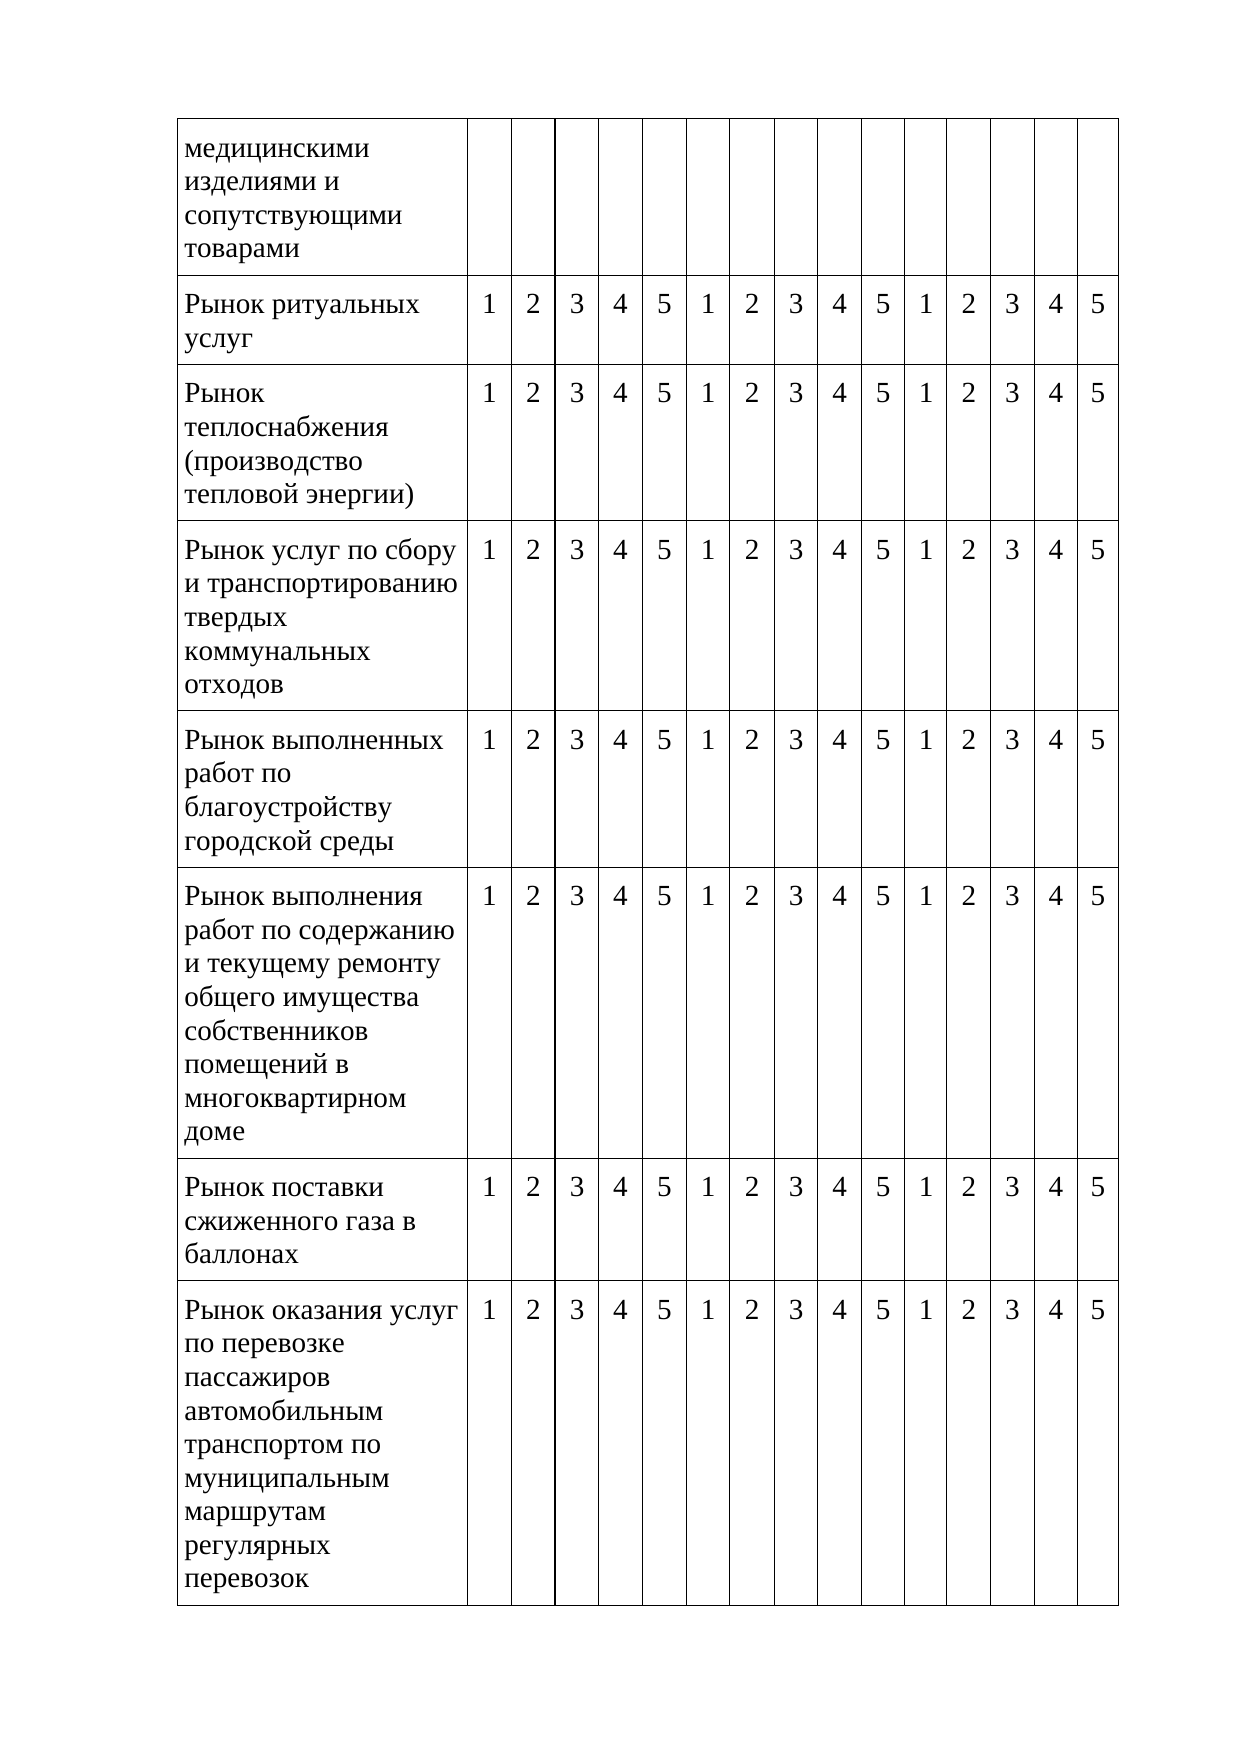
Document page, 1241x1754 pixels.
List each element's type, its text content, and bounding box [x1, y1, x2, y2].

table_cell 4 [818, 119, 861, 274]
table_cell 1 [468, 711, 511, 867]
table_cell 5 [1078, 365, 1118, 520]
table_cell 1 [468, 521, 511, 710]
table_cell 4 [599, 276, 642, 364]
table_cell 3 [991, 1159, 1034, 1280]
table_cell 2 [947, 365, 990, 520]
table_cell Рынок выполненных работ по благоустройству городской среды [178, 711, 467, 867]
table_cell 2 [947, 1281, 990, 1604]
table_cell 1 [905, 119, 946, 274]
table_cell 3 [775, 868, 817, 1157]
table_cell 4 [599, 868, 642, 1157]
table_cell 5 [1078, 711, 1118, 867]
table_cell 4 [1035, 1281, 1077, 1604]
table_cell 2 [947, 119, 990, 274]
table_cell 4 [1035, 521, 1077, 710]
table_cell 1 [905, 868, 946, 1157]
table_cell 2 [947, 868, 990, 1157]
table_cell 1 [687, 711, 729, 867]
table_cell 1 [905, 1281, 946, 1604]
table_cell 3 [991, 868, 1034, 1157]
table_cell 4 [1035, 276, 1077, 364]
table_cell 2 [947, 1159, 990, 1280]
table_cell 4 [818, 868, 861, 1157]
table_cell 3 [556, 711, 598, 867]
table_cell 3 [991, 521, 1034, 710]
table_cell 5 [1078, 521, 1118, 710]
table_cell 4 [818, 1159, 861, 1280]
table_cell 4 [1035, 711, 1077, 867]
table_cell 2 [512, 1159, 554, 1280]
table_cell 1 [905, 365, 946, 520]
table_cell 4 [599, 1281, 642, 1604]
table_cell 3 [991, 711, 1034, 867]
table_cell 1 [468, 868, 511, 1157]
table_cell 2 [730, 119, 774, 274]
table_cell 5 [643, 119, 686, 274]
table_cell 5 [643, 521, 686, 710]
table_cell 5 [862, 1159, 904, 1280]
table_cell 2 [730, 365, 774, 520]
table_cell 5 [643, 711, 686, 867]
table_cell 2 [512, 711, 554, 867]
table_cell 1 [687, 1159, 729, 1280]
table_cell 2 [512, 276, 554, 364]
table_cell 1 [468, 1159, 511, 1280]
table_cell 2 [512, 1281, 554, 1604]
table_cell 4 [599, 1159, 642, 1280]
table_cell 5 [862, 276, 904, 364]
table_cell 1 [905, 276, 946, 364]
table_cell 2 [512, 868, 554, 1157]
table_cell 2 [730, 1281, 774, 1604]
table_cell 4 [599, 119, 642, 274]
table_cell 2 [512, 119, 554, 274]
table_cell 5 [1078, 1281, 1118, 1604]
table_cell 5 [643, 1281, 686, 1604]
table_cell 3 [775, 521, 817, 710]
table_cell 3 [775, 711, 817, 867]
table_cell 3 [775, 119, 817, 274]
table_cell 5 [643, 365, 686, 520]
table_cell 5 [643, 868, 686, 1157]
table_cell 4 [599, 365, 642, 520]
table_cell 3 [775, 365, 817, 520]
table_cell 2 [730, 521, 774, 710]
table_cell Рынок ритуальных услуг [178, 276, 467, 364]
table_cell 1 [468, 365, 511, 520]
table_cell 3 [556, 521, 598, 710]
table_cell 5 [1078, 119, 1118, 274]
table_cell 2 [512, 521, 554, 710]
table_cell 4 [818, 521, 861, 710]
table_cell 4 [599, 711, 642, 867]
table_cell 3 [991, 365, 1034, 520]
table_cell 3 [556, 119, 598, 274]
table_cell 4 [818, 711, 861, 867]
table_cell 2 [730, 868, 774, 1157]
table_cell 4 [1035, 868, 1077, 1157]
table_cell 1 [687, 521, 729, 710]
table_cell 1 [905, 711, 946, 867]
table_cell 5 [1078, 868, 1118, 1157]
table_cell 4 [1035, 365, 1077, 520]
table_cell 4 [599, 521, 642, 710]
table_cell 5 [1078, 276, 1118, 364]
table_cell 3 [991, 1281, 1034, 1604]
table_cell 2 [947, 521, 990, 710]
table_cell 1 [687, 276, 729, 364]
table_cell 1 [468, 1281, 511, 1604]
table_cell 5 [643, 1159, 686, 1280]
table_cell 5 [862, 119, 904, 274]
table_cell 2 [730, 711, 774, 867]
table_cell 3 [991, 119, 1034, 274]
table_cell 5 [862, 521, 904, 710]
table_cell 2 [512, 365, 554, 520]
table_cell 5 [862, 365, 904, 520]
table_cell 5 [862, 868, 904, 1157]
table_cell 3 [556, 868, 598, 1157]
table_cell Рынок выполнения работ по содержанию и текущему ремонту общего имущества собственников помещений в многоквартирном доме [178, 868, 467, 1157]
table_cell 1 [687, 868, 729, 1157]
table_cell 4 [818, 365, 861, 520]
table_cell 1 [687, 1281, 729, 1604]
table_cell 3 [556, 1281, 598, 1604]
table_cell 1 [687, 365, 729, 520]
table_cell 1 [905, 521, 946, 710]
table_cell Рынок теплоснабжения (производство тепловой энергии) [178, 365, 467, 520]
table_cell 1 [905, 1159, 946, 1280]
table_cell 3 [556, 276, 598, 364]
table_cell 1 [468, 276, 511, 364]
table_cell 2 [947, 276, 990, 364]
table_cell 3 [775, 1159, 817, 1280]
table_cell 3 [556, 365, 598, 520]
table_cell Рынок услуг по сбору и транспортированию твердых коммунальных отходов [178, 521, 467, 710]
table_cell 5 [1078, 1159, 1118, 1280]
table_cell Рынок поставки сжиженного газа в баллонах [178, 1159, 467, 1280]
table_cell 2 [730, 276, 774, 364]
table_cell 3 [556, 1159, 598, 1280]
table_cell 4 [818, 1281, 861, 1604]
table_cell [178, 119, 467, 274]
table_cell 5 [643, 276, 686, 364]
table_cell 4 [818, 276, 861, 364]
table_cell 3 [991, 276, 1034, 364]
table_cell 4 [1035, 1159, 1077, 1280]
table_cell 1 [687, 119, 729, 274]
table_cell 1 [468, 119, 511, 274]
table_cell 5 [862, 1281, 904, 1604]
table_cell 3 [775, 1281, 817, 1604]
table_cell 2 [730, 1159, 774, 1280]
table_cell 4 [1035, 119, 1077, 274]
table_cell Рынок оказания услуг по перевозке пассажиров автомобильным транспортом по муниципальным маршрутам регулярных перевозок [178, 1281, 467, 1604]
table_cell 2 [947, 711, 990, 867]
table_cell 3 [775, 276, 817, 364]
table_cell 5 [862, 711, 904, 867]
